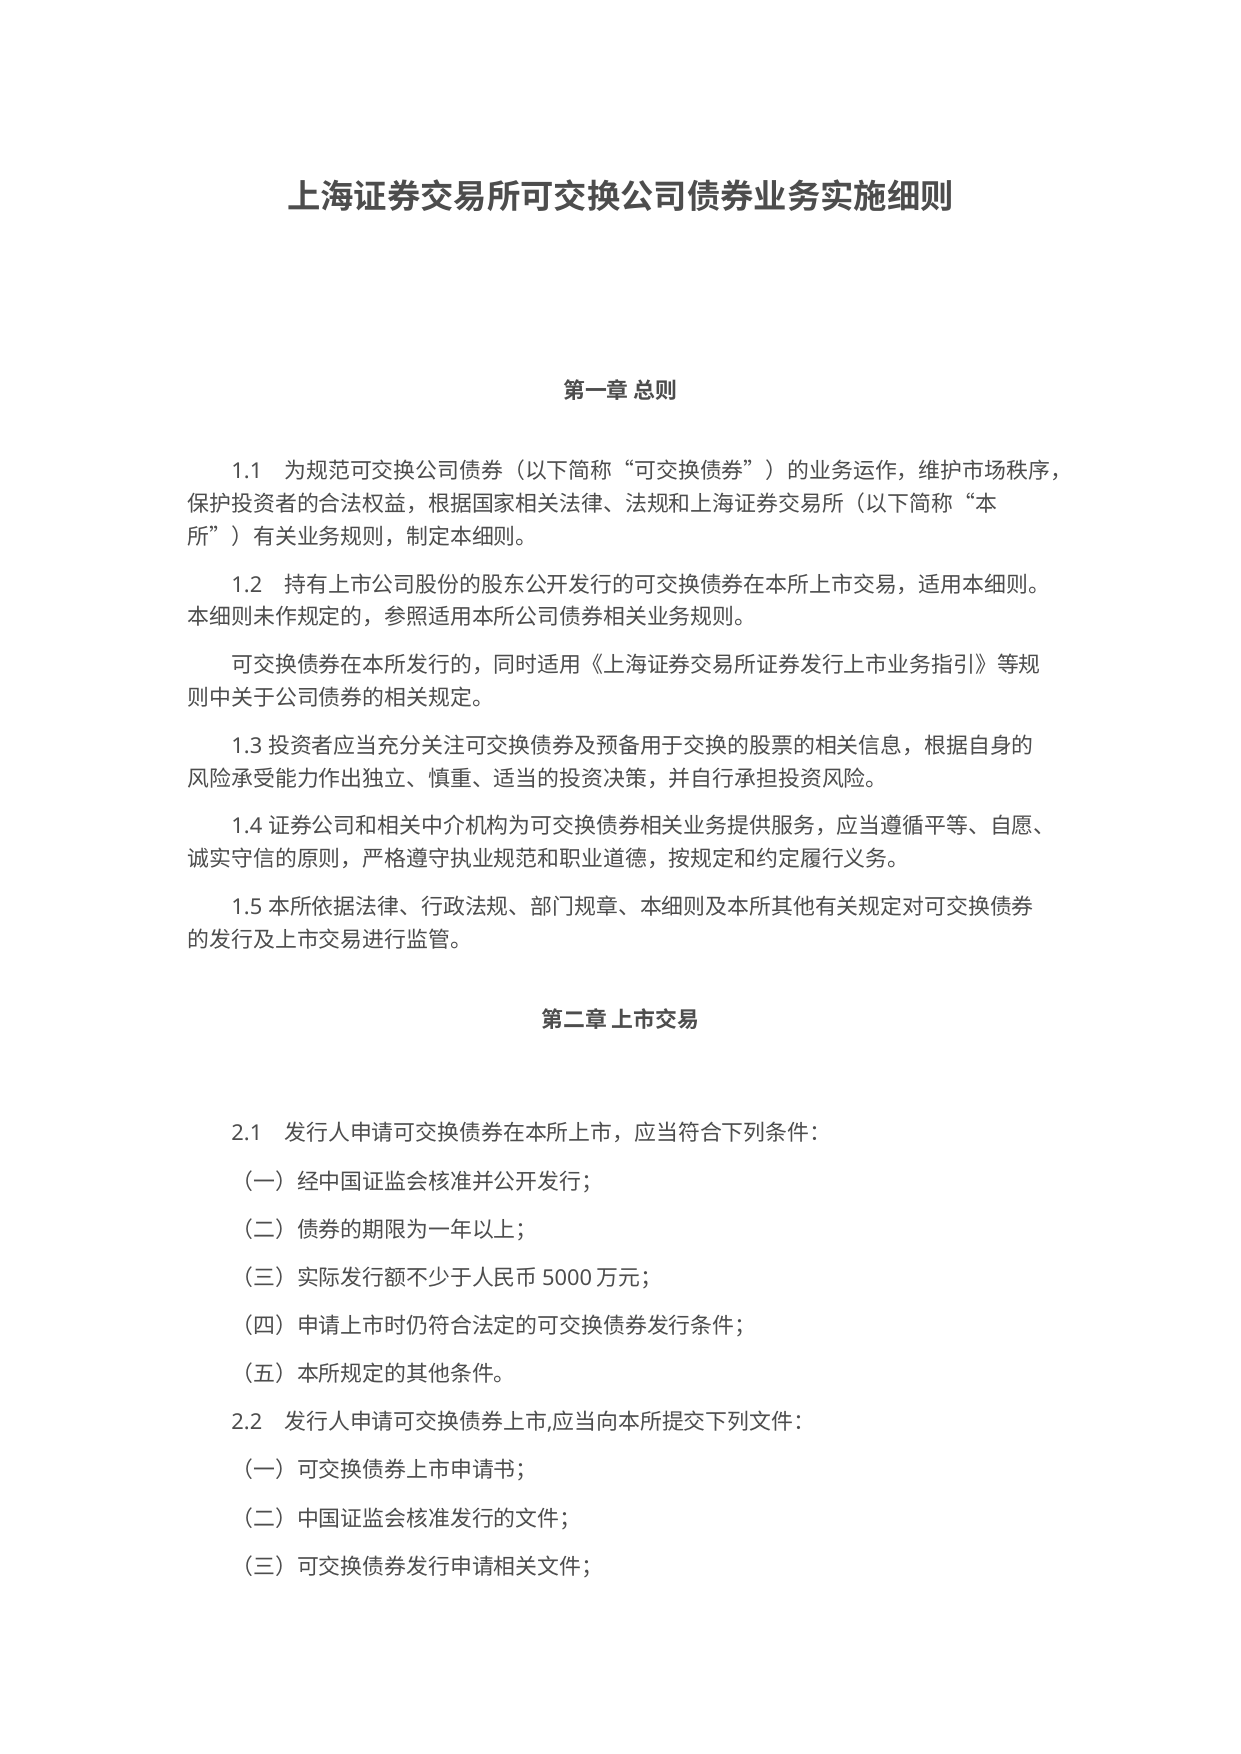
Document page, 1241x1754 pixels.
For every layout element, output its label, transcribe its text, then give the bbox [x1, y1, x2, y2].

text 2.2 发行人申请可交换债券上市,应当向本所提交下列文件： [187, 1404, 1053, 1436]
text （四）申请上市时仍符合法定的可交换债券发行条件； [187, 1308, 1053, 1340]
text （一）经中国证监会核准并公开发行； [187, 1163, 1053, 1196]
text 可交换债券在本所发行的，同时适用《上海证券交易所证券发行上市业务指引》等规则中关于公司债券的相关规定。 [187, 647, 1053, 712]
text 第二章 上市交易 [187, 1002, 1053, 1099]
text 2.1 发行人申请可交换债券在本所上市，应当符合下列条件： [187, 1115, 1053, 1148]
text 第一章 总则 [187, 373, 1053, 438]
text （三）可交换债券发行申请相关文件； [187, 1548, 1053, 1581]
text 1.1 为规范可交换公司债券（以下简称“可交换债券”）的业务运作，维护市场秩序，保护投资者的合法权益，根据国家相关法律、法规和上海证券交易所（以下简称“本所”）有关业务规则，制定本细则。 [187, 453, 1053, 551]
text （二）债券的期限为一年以上； [187, 1211, 1053, 1244]
text （二）中国证监会核准发行的文件； [187, 1500, 1053, 1533]
text （一）可交换债券上市申请书； [187, 1452, 1053, 1484]
text 上海证券交易所可交换公司债券业务实施细则 [187, 162, 1053, 357]
text （五）本所规定的其他条件。 [187, 1356, 1053, 1388]
text 1.3 投资者应当充分关注可交换债券及预备用于交换的股票的相关信息，根据自身的风险承受能力作出独立、慎重、适当的投资决策，并自行承担投资风险。 [187, 728, 1053, 793]
text （三）实际发行额不少于人民币5000万元； [187, 1259, 1053, 1292]
text 1.2 持有上市公司股份的股东公开发行的可交换债券在本所上市交易，适用本细则。本细则未作规定的，参照适用本所公司债券相关业务规则。 [187, 566, 1053, 631]
text 1.5 本所依据法律、行政法规、部门规章、本细则及本所其他有关规定对可交换债券的发行及上市交易进行监管。 [187, 889, 1053, 986]
text 1.4 证券公司和相关中介机构为可交换债券相关业务提供服务，应当遵循平等、自愿、诚实守信的原则，严格遵守执业规范和职业道德，按规定和约定履行义务。 [187, 808, 1053, 873]
